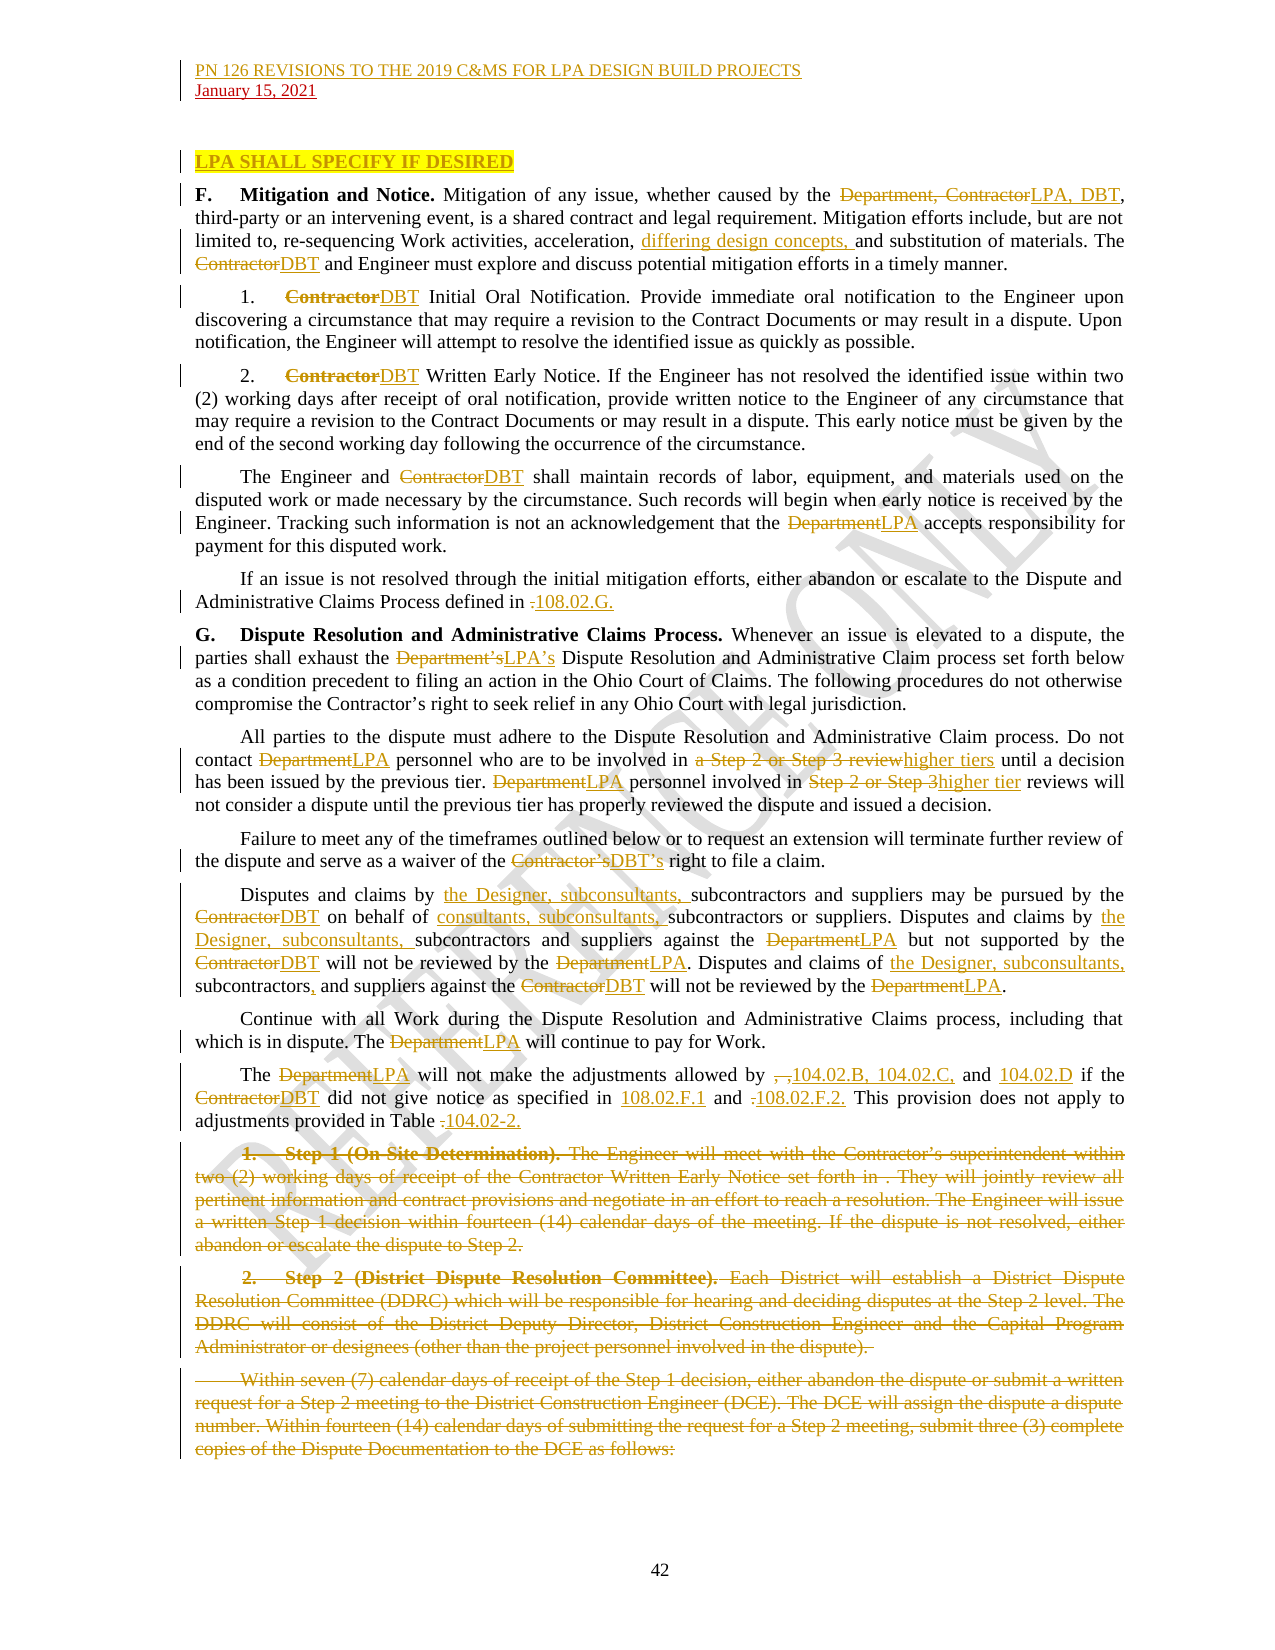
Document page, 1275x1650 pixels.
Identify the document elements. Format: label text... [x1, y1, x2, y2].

text All parties to the dispute must adhere to the Dispute Resolution and Administrative Claim process. Do not contact personnel who are to be involved in until a decision has been issued by the previous tier. personnel involved in reviews will not consider a dispute until the previous tier has properly reviewed the dispute and issued a decision. [195, 725, 1125, 816]
text The will not make the adjustments allowed by and if the did not give notice as specified in and This provision does not apply to adjustments provided in Table [195, 1063, 1125, 1131]
text F. Mitigation and Notice. Mitigation of any issue, whether caused by the , third-party or an intervening event, is a shared contract and legal requirement. Mitigation efforts include, but are not limited to, re-sequencing Work activities, acceleration, and substitution of materials. The and Engineer must explore and discuss potential mitigation efforts in a timely manner. [195, 183, 1125, 274]
text G. Dispute Resolution and Administrative Claims Process. Whenever an issue is elevated to a dispute, the parties shall exhaust the Dispute Resolution and Administrative Claim process set forth below as a condition precedent to filing an action in the Ohio Court of Claims. The following procedures do not otherwise compromise the Contractor’s right to seek relief in any Ohio Court with legal jurisdiction. [195, 623, 1125, 714]
text 1. Initial Oral Notification. Provide immediate oral notification to the Engineer upon discovering a circumstance that may require a revision to the Contract Documents or may result in a dispute. Upon notification, the Engineer will attempt to resolve the identified issue as quickly as possible. [195, 285, 1125, 353]
text If an issue is not resolved through the initial mitigation efforts, either abandon or escalate to the Dispute and Administrative Claims Process defined in [195, 567, 1125, 613]
text Failure to meet any of the timeframes outlined below or to request an extension will terminate further review of the dispute and serve as a waiver of the right to file a claim. [195, 826, 1125, 872]
text 2. Written Early Notice. If the Engineer has not resolved the identified issue within two (2) working days after receipt of oral notification, provide written notice to the Engineer of any circumstance that may require a revision to the Contract Documents or may result in a dispute. This early notice must be given by the end of the second working day following the occurrence of the circumstance. [195, 364, 1125, 455]
text Continue with all Work during the Dispute Resolution and Administrative Claims process, including that which is in dispute. The will continue to pay for Work. [195, 1007, 1125, 1053]
text The Engineer and shall maintain records of labor, equipment, and materials used on the disputed work or made necessary by the circumstance. Such records will begin when early notice is received by the Engineer. Tracking such information is not an acknowledgement that the accepts responsibility for payment for this disputed work. [195, 465, 1125, 557]
text Disputes and claims by subcontractors and suppliers may be pursued by the on behalf of subcontractors or suppliers. Disputes and claims by subcontractors and suppliers against the but not supported by the will not be reviewed by the . Disputes and claims of subcontractors and suppliers against the will not be reviewed by the . [195, 882, 1125, 997]
